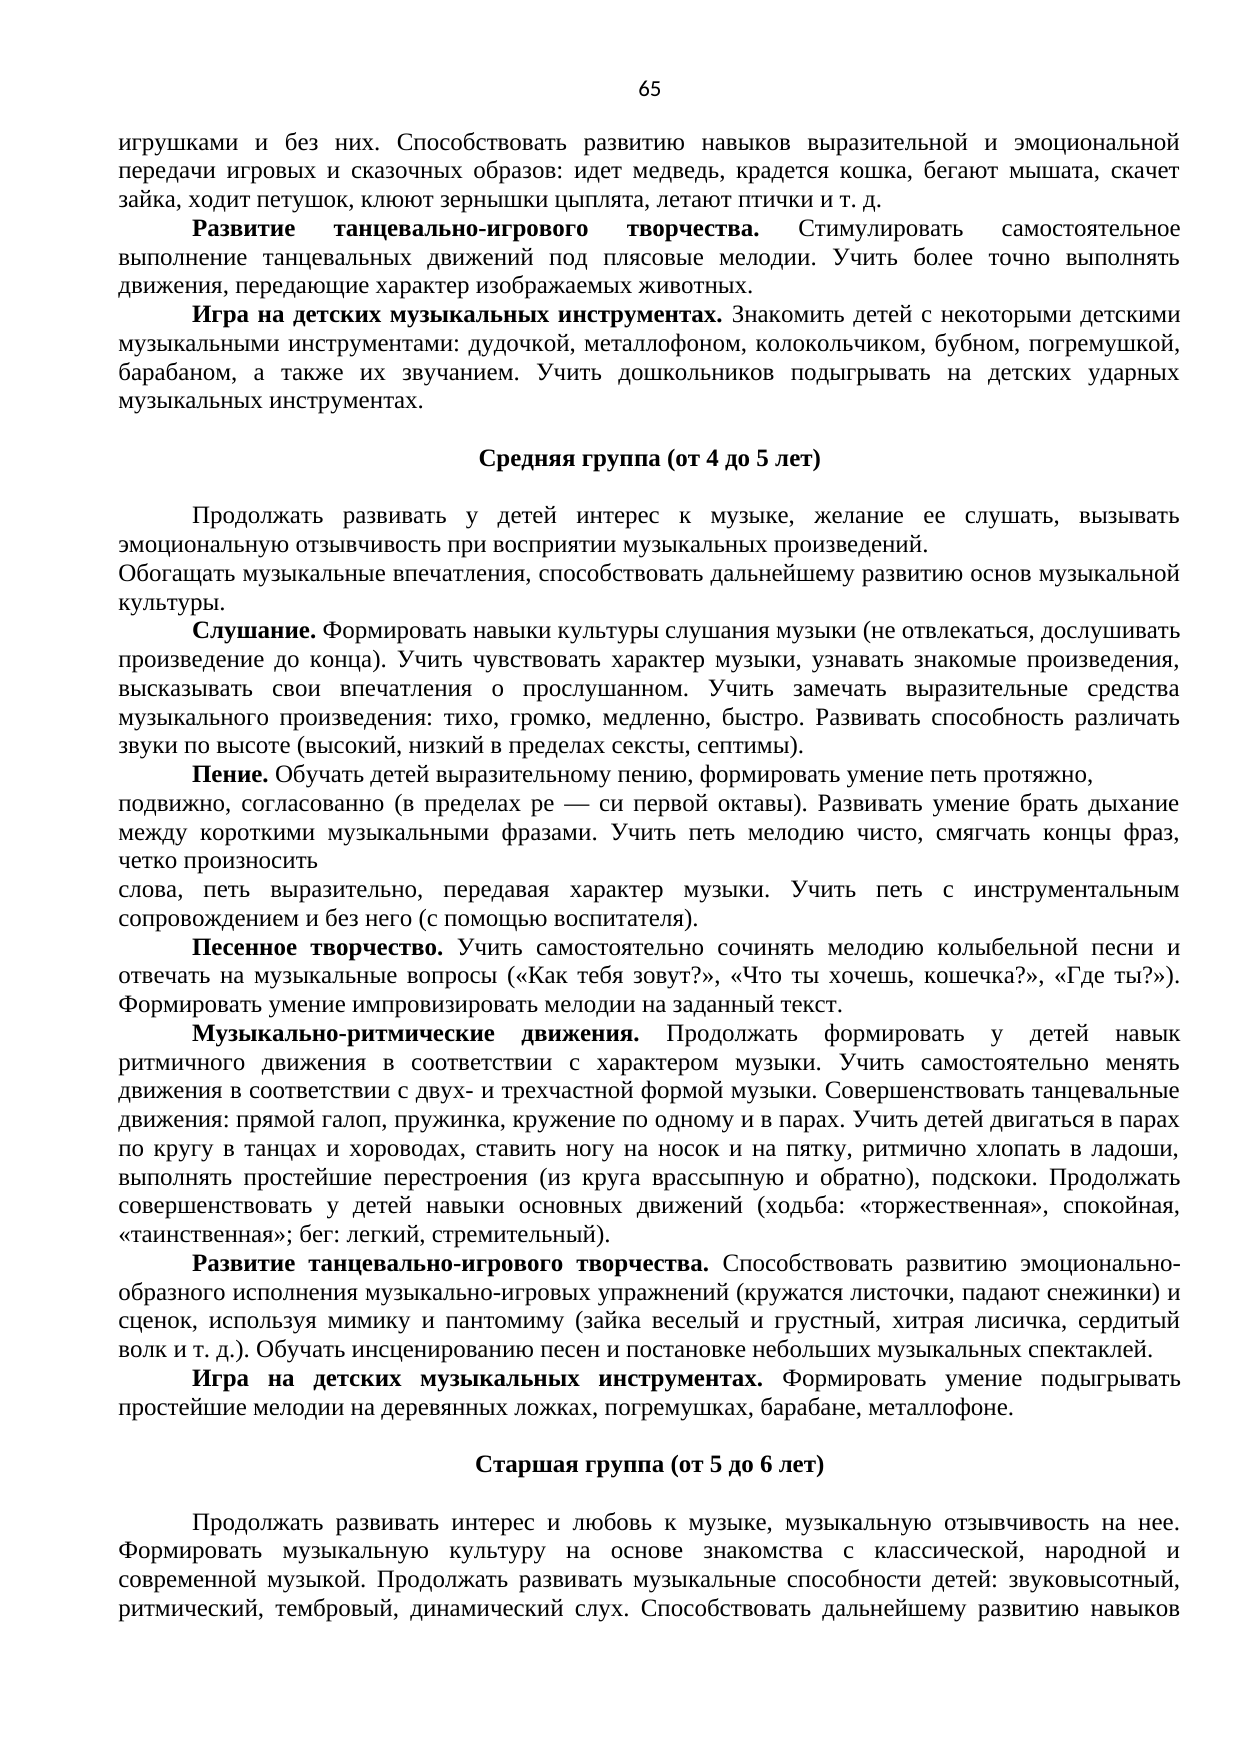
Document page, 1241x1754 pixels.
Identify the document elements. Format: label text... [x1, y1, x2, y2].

text Старшая группа (от 5 до 6 лет) [118, 1449, 1181, 1478]
text Песенное творчество. Учить самостоятельно сочинять мелодию колыбельной песни и отвечать на музыкальные вопросы («Как тебя зовут?», «Что ты хочешь, кошечка?», «Где ты?»). Формировать умение импровизировать мелодии на заданный текст. [118, 932, 1181, 1018]
text Игра на детских музыкальных инструментах. Формировать умение подыгрывать простейшие мелодии на деревянных ложках, погремушках, барабане, металлофоне. [118, 1363, 1181, 1420]
text подвижно, согласованно (в пределах ре — си первой октавы). Развивать умение брать дыхание между короткими музыкальными фразами. Учить петь мелодию чисто, смягчать концы фраз, четко произносить [118, 788, 1181, 874]
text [118, 127, 1181, 213]
text Музыкально-ритмические движения. Продолжать формировать у детей навык ритмичного движения в соответствии с характером музыки. Учить самостоятельно менять движения в соответствии с двух- и трехчастной формой музыки. Совершенствовать танцевальные движения: прямой галоп, пружинка, кружение по одному и в парах. Учить детей двигаться в парах по кругу в танцах и хороводах, ставить ногу на носок и на пятку, ритмично хлопать в ладоши, выполнять простейшие перестроения (из круга врассыпную и обратно), подскоки. Продолжать совершенствовать у детей навыки основных движений (ходьба: «торжественная», спокойная, «таинственная»; бег: легкий, стремительный). [118, 1018, 1181, 1248]
text слова, петь выразительно, передавая характер музыки. Учить петь с инструментальным сопровождением и без него (с помощью воспитателя). [118, 874, 1181, 932]
text Пение. Обучать детей выразительному пению, формировать умение петь протяжно, [118, 759, 1181, 788]
text Развитие танцевально-игрового творчества. Способствовать развитию эмоционально-образного исполнения музыкально-игровых упражнений (кружатся листочки, падают снежинки) и сценок, используя мимику и пантомиму (зайка веселый и грустный, хитрая лисичка, сердитый волк и т. д.). Обучать инсценированию песен и постановке небольших музыкальных спектаклей. [118, 1248, 1181, 1363]
text Средняя группа (от 4 до 5 лет) [118, 443, 1181, 472]
text Игра на детских музыкальных инструментах. Знакомить детей с некоторыми детскими музыкальными инструментами: дудочкой, металлофоном, колокольчиком, бубном, погремушкой, барабаном, а также их звучанием. Учить дошкольников подыгрывать на детских ударных музыкальных инструментах. [118, 299, 1181, 414]
text Обогащать музыкальные впечатления, способствовать дальнейшему развитию основ музыкальной культуры. [118, 558, 1181, 615]
text Слушание. Формировать навыки культуры слушания музыки (не отвлекаться, дослушивать произведение до конца). Учить чувствовать характер музыки, узнавать знакомые произведения, высказывать свои впечатления о прослушанном. Учить замечать выразительные средства музыкального произведения: тихо, громко, медленно, быстро. Развивать способность различать звуки по высоте (высокий, низкий в пределах сексты, септимы). [118, 615, 1181, 759]
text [118, 1507, 1181, 1622]
text Развитие танцевально-игрового творчества. Стимулировать самостоятельное выполнение танцевальных движений под плясовые мелодии. Учить более точно выполнять движения, передающие характер изображаемых животных. [118, 213, 1181, 299]
text Продолжать развивать у детей интерес к музыке, желание ее слушать, вызывать эмоциональную отзывчивость при восприятии музыкальных произведений. [118, 500, 1181, 558]
